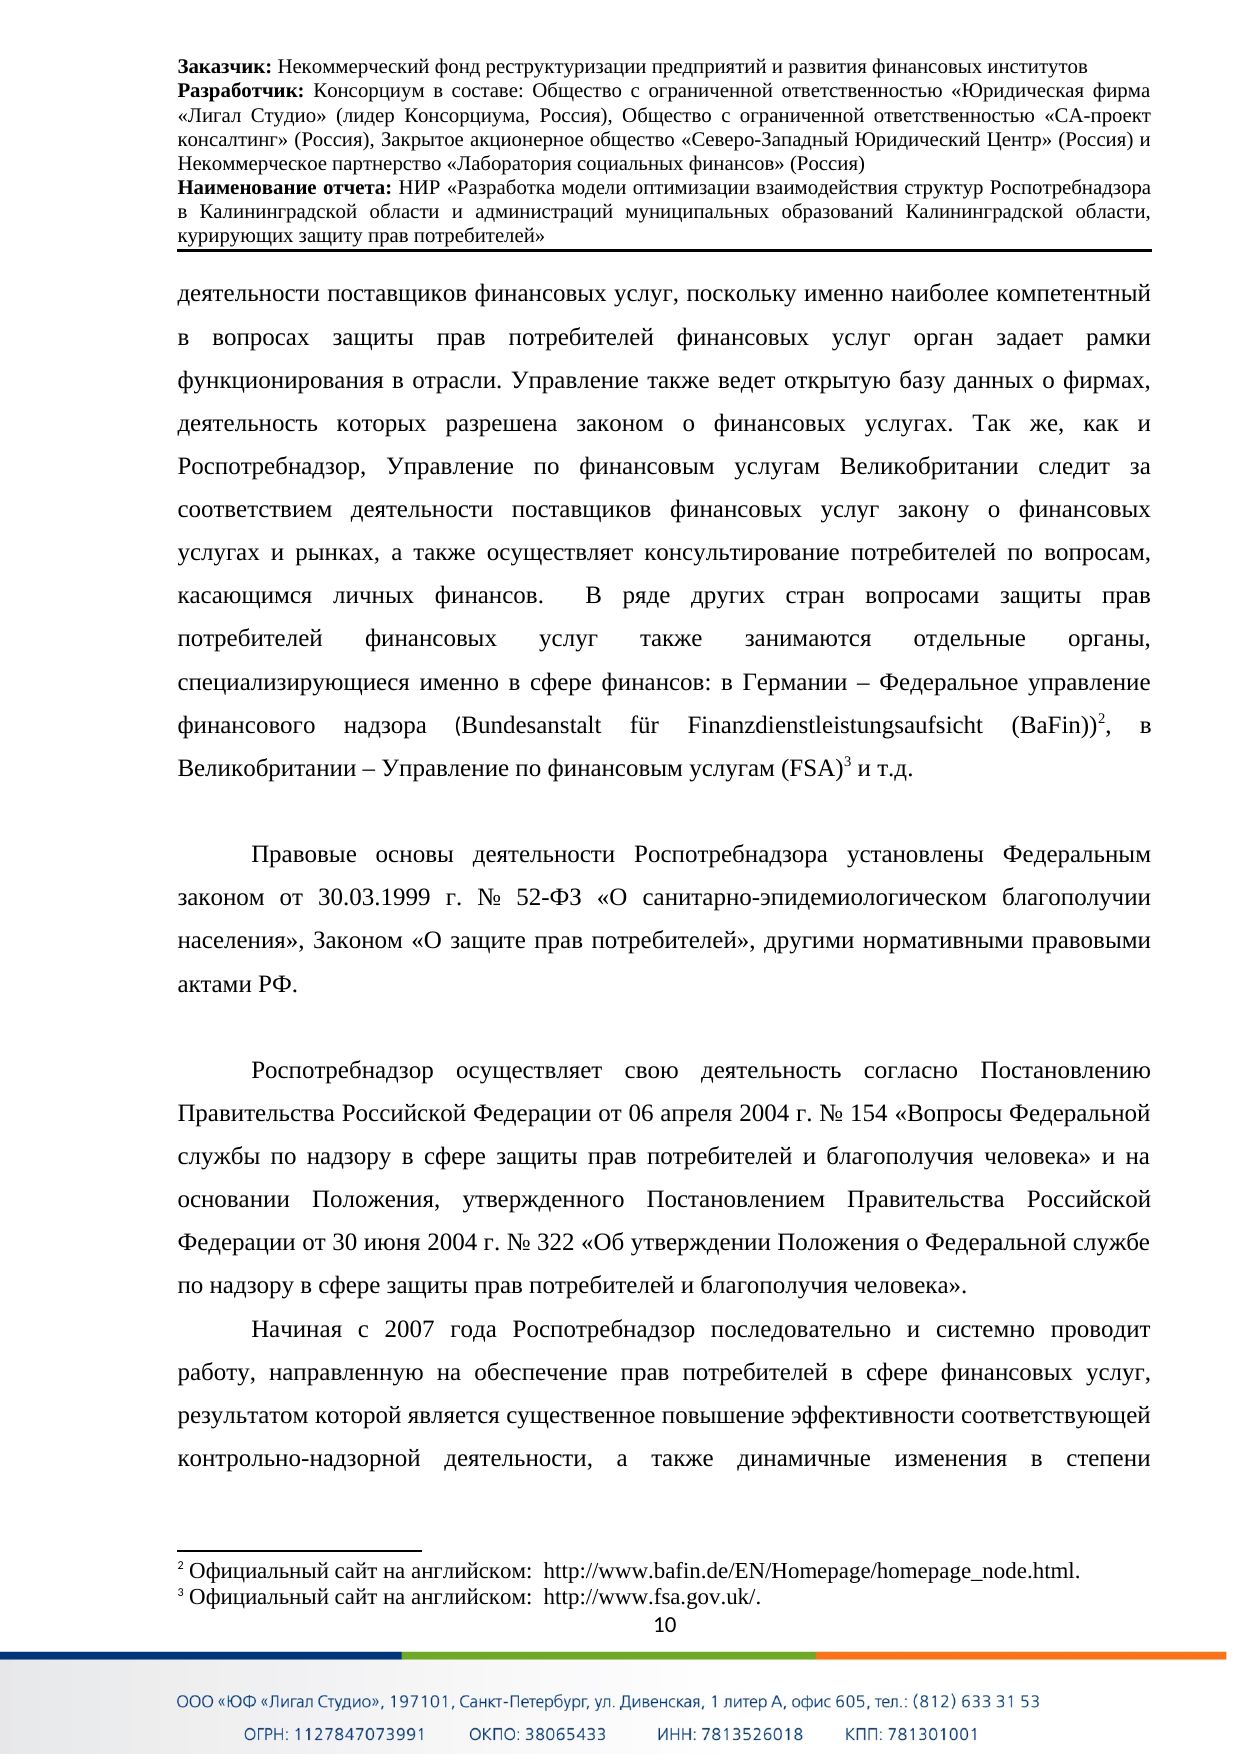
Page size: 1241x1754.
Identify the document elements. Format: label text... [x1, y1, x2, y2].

text Правовые основы деятельности Роспотребнадзора установлены Федеральным законом от 30.03.1999 г. № 52-ФЗ «О санитарно-эпидемиологическом благополучии населения», Законом «О защите прав потребителей», другими нормативными правовыми актами РФ. [177, 839, 1152, 997]
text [177, 278, 1152, 782]
picture [0, 1645, 1227, 1754]
text Роспотребнадзор осуществляет свою деятельность согласно Постановлению Правительства Российской Федерации от 06 апреля 2004 г. № 154 «Вопросы Федеральной службы по надзору в сфере защиты прав потребителей и благополучия человека» и на основании Положения, утвержденного Постановлением Правительства Российской Федерации от 30 июня 2004 г. № 322 «Об утверждении Положения о Федеральной службе по надзору в сфере защиты прав потребителей и благополучия человека». [177, 1055, 1152, 1299]
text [177, 1314, 1152, 1472]
